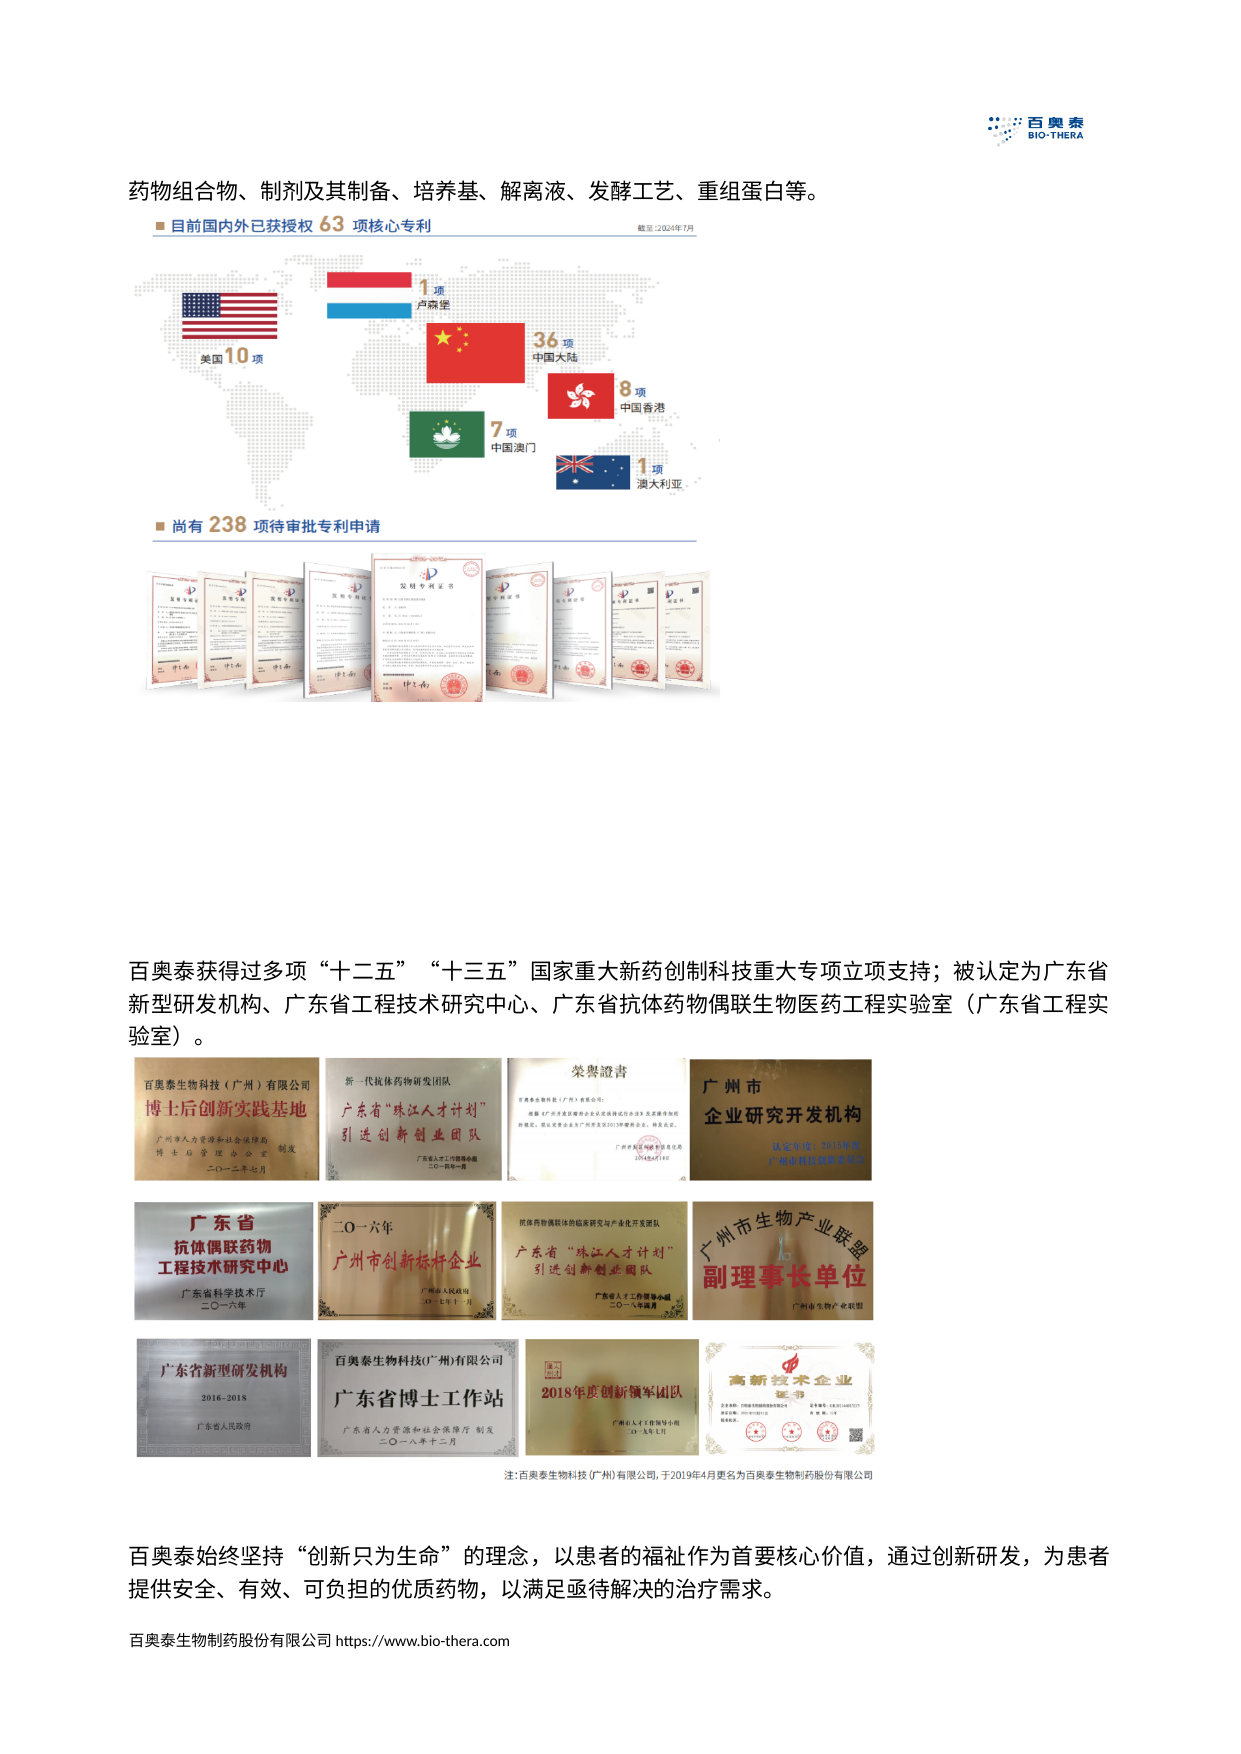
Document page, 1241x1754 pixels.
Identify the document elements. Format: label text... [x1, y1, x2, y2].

picture [128, 206, 721, 702]
text 百奥泰始终坚持“创新只为生命”的理念，以患者的福祉作为首要核心价值，通过创新研发，为患者提供安全、有效、可负担的优质药物，以满足亟待解决的治疗需求。 [129, 1539, 1111, 1604]
picture [128, 1051, 875, 1487]
picture [956, 90, 1112, 172]
text 百奥泰获得过多项“十二五”“十三五”国家重大新药创制科技重大专项立项支持；被认定为广东省新型研发机构、广东省工程技术研究中心、广东省抗体药物偶联生物医药工程实验室（广东省工程实验室）。 [129, 954, 1111, 1051]
